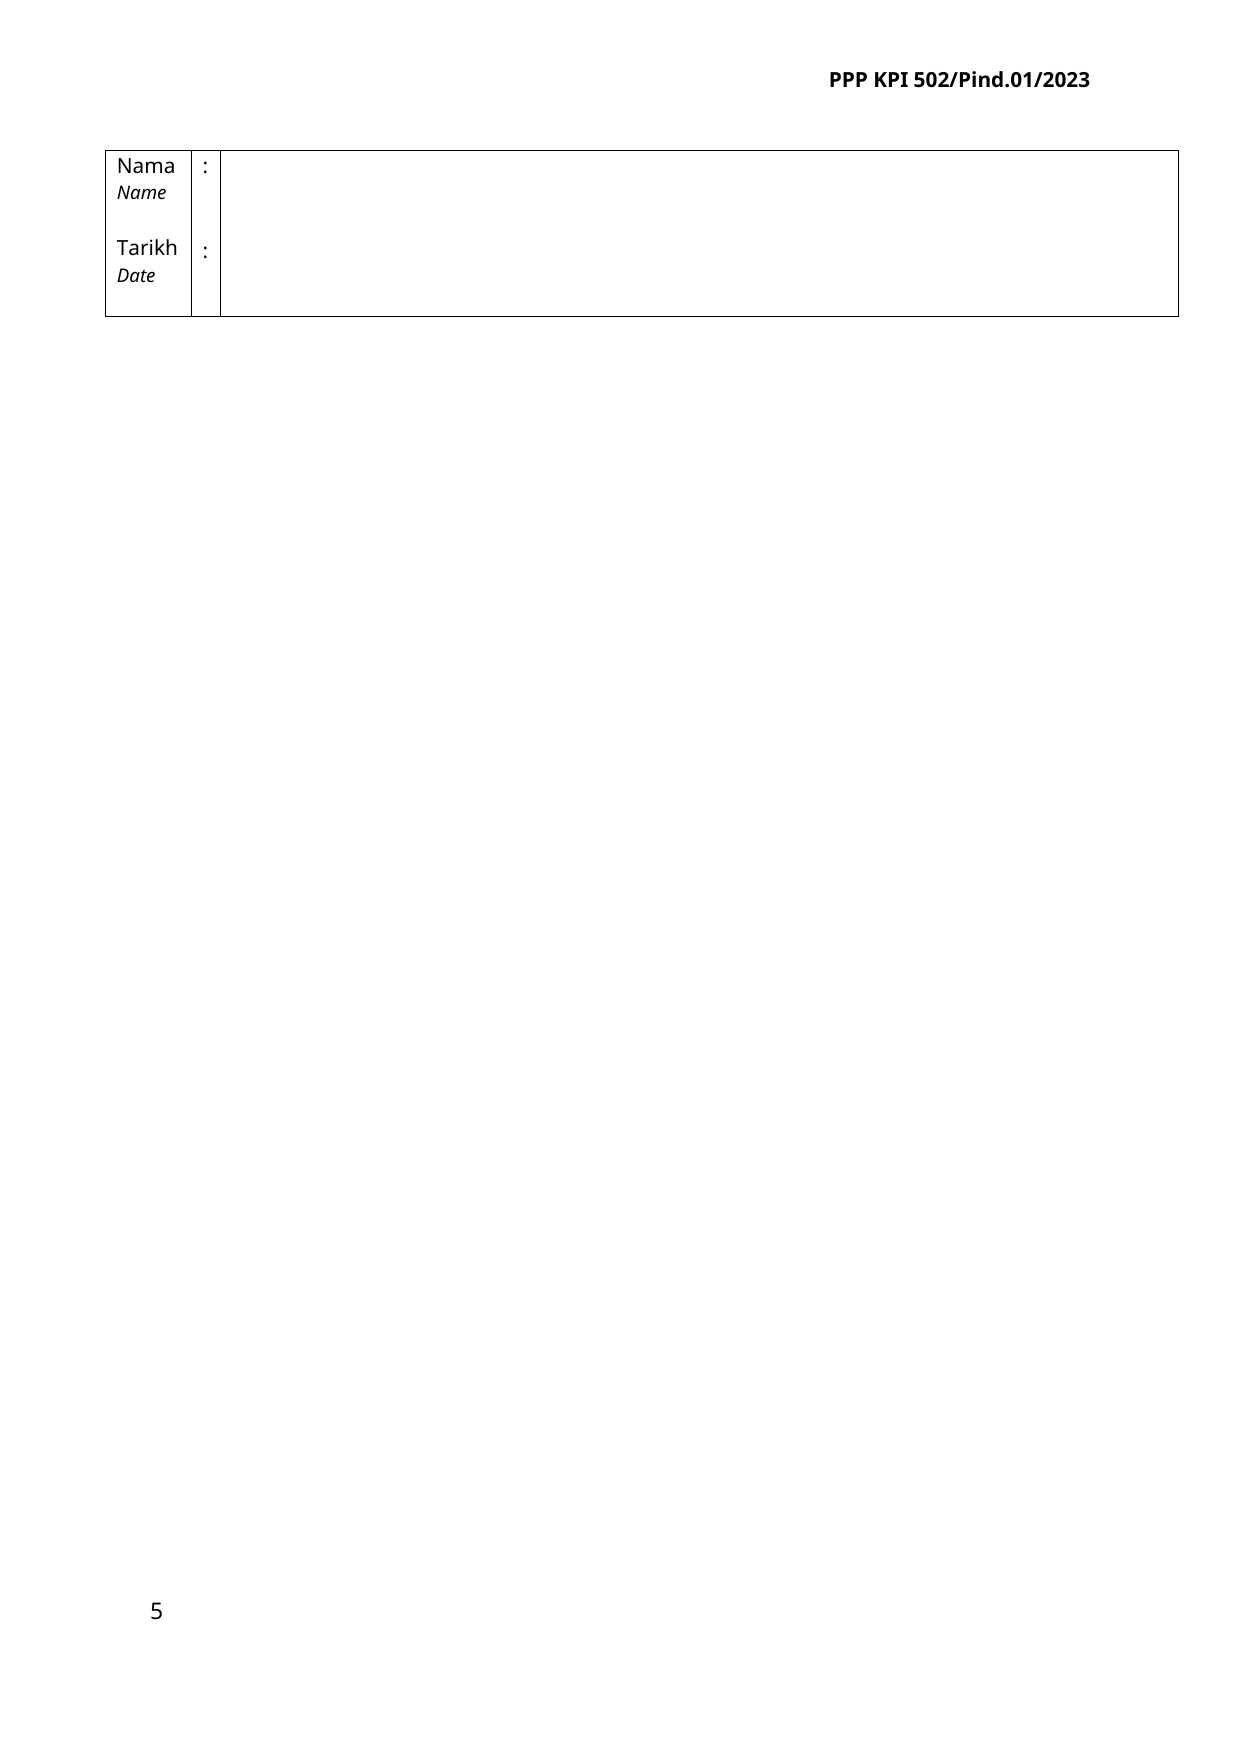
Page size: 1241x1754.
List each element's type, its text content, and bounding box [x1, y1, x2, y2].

table_cell : : [192, 151, 220, 316]
table_cell [221, 151, 1178, 316]
table_cell Nama Name Tarikh Date [106, 151, 191, 316]
